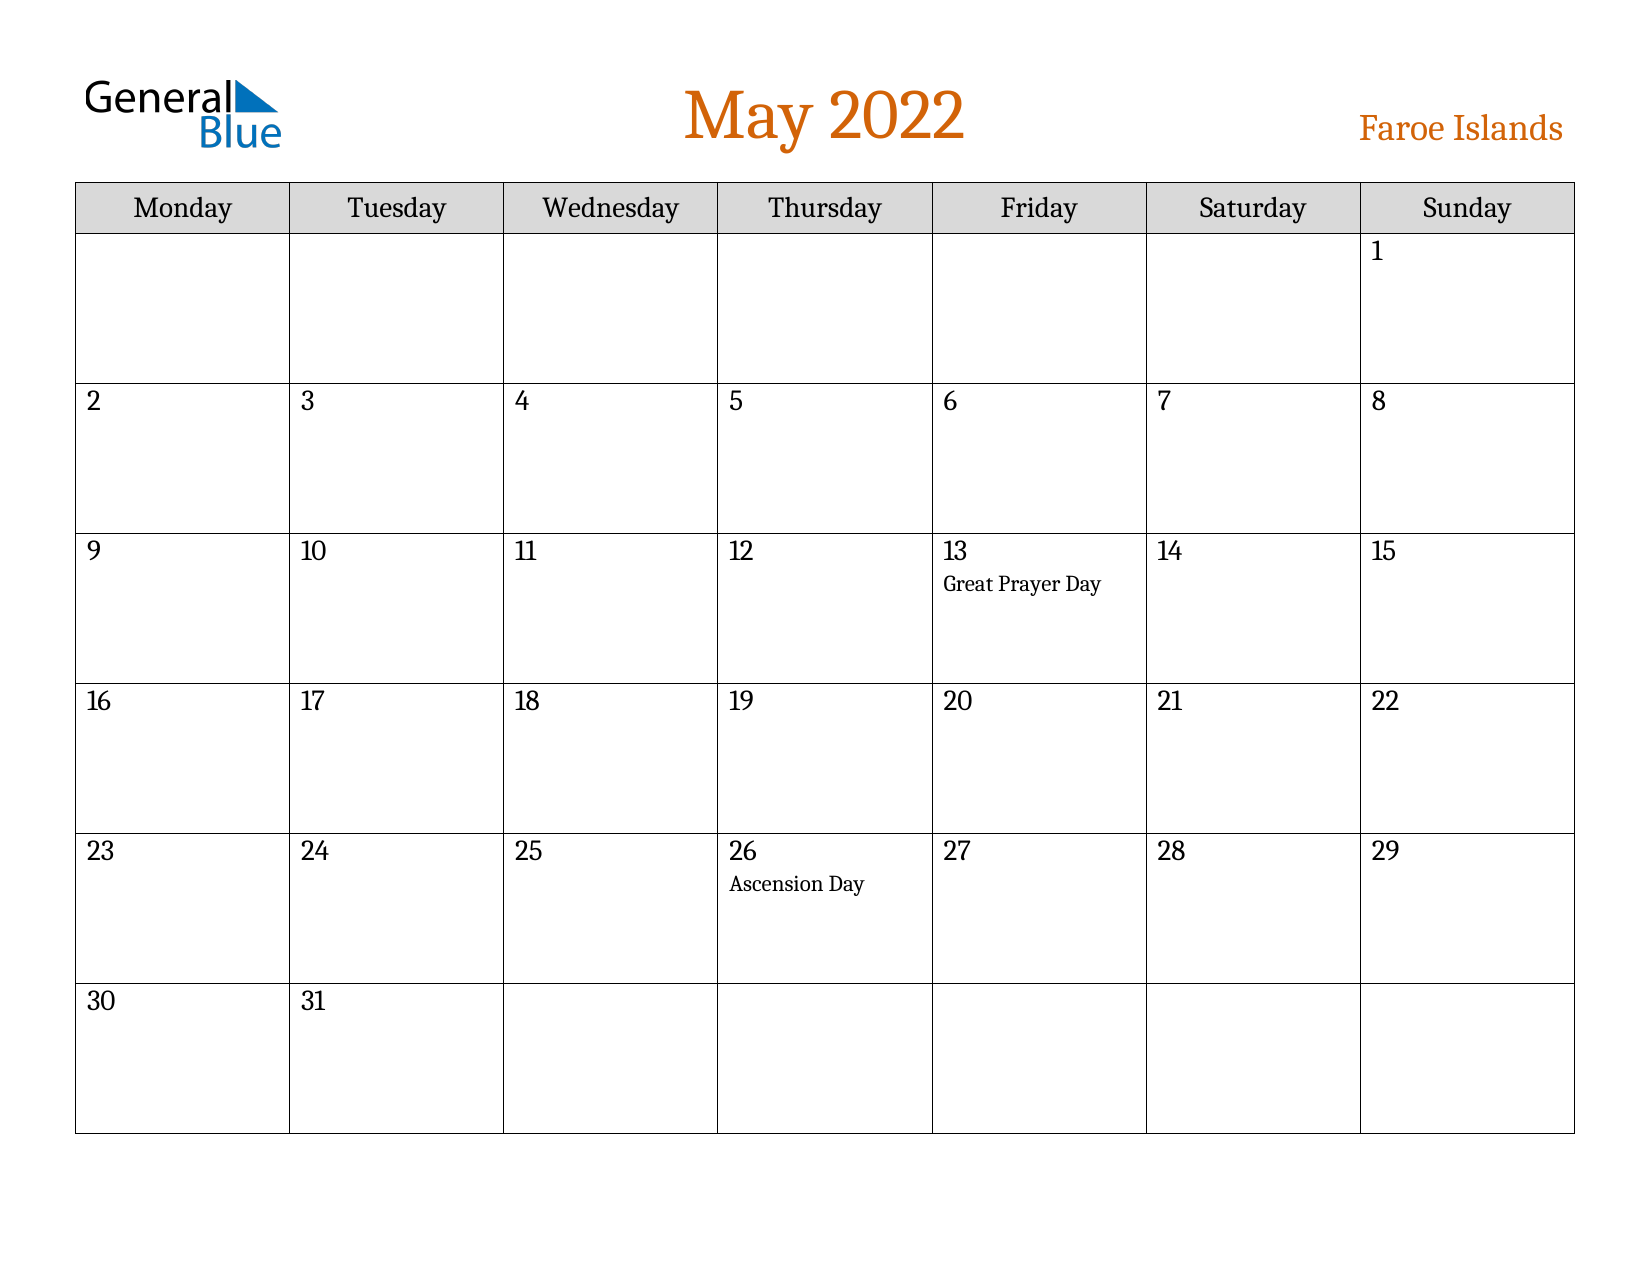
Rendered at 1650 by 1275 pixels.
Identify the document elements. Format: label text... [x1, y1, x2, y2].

table_cell [1361, 984, 1574, 1020]
table_cell 3 [290, 384, 503, 420]
table_cell [933, 870, 1146, 983]
table_cell Wednesday [504, 183, 717, 233]
table_cell [290, 270, 503, 383]
table_cell 15 [1361, 534, 1574, 570]
table_cell [290, 870, 503, 983]
table_cell Sunday [1361, 183, 1574, 233]
table_cell 26 [718, 834, 932, 870]
table_cell 16 [76, 684, 289, 720]
table_cell [1147, 570, 1360, 683]
table_cell 18 [504, 684, 717, 720]
table_cell [933, 270, 1146, 383]
table_cell 24 [290, 834, 503, 870]
table_cell [718, 570, 932, 683]
table_cell Friday [933, 183, 1146, 233]
table_cell 27 [933, 834, 1146, 870]
table_cell 13 [933, 534, 1146, 570]
table_cell [76, 570, 289, 683]
table_cell [1361, 720, 1574, 833]
table_cell [290, 720, 503, 833]
table_cell [76, 1020, 289, 1133]
table_cell [76, 234, 289, 270]
table_cell [504, 270, 717, 383]
table_cell Monday [76, 183, 289, 233]
table_cell [1361, 570, 1574, 683]
table_cell 4 [504, 384, 717, 420]
table_cell [933, 1020, 1146, 1133]
table_cell [933, 984, 1146, 1020]
table_cell 31 [290, 984, 503, 1020]
table_cell [504, 870, 717, 983]
table_cell [1147, 1020, 1360, 1133]
table_cell [76, 720, 289, 833]
table_cell Thursday [718, 183, 932, 233]
table_cell 8 [1361, 384, 1574, 420]
table_cell [1361, 270, 1574, 383]
table_cell [76, 270, 289, 383]
table_cell [1147, 720, 1360, 833]
table_cell [290, 570, 503, 683]
table_cell [1147, 420, 1360, 533]
table_cell [718, 1020, 932, 1133]
table_cell [1147, 984, 1360, 1020]
table_cell 14 [1147, 534, 1360, 570]
table_cell [1361, 420, 1574, 533]
table_cell 21 [1147, 684, 1360, 720]
table_cell 23 [76, 834, 289, 870]
table_cell 29 [1361, 834, 1574, 870]
table_cell 20 [933, 684, 1146, 720]
table_header [76, 75, 503, 182]
table_cell [718, 720, 932, 833]
table_cell Tuesday [290, 183, 503, 233]
table_cell [718, 420, 932, 533]
table_cell 30 [76, 984, 289, 1020]
table_cell [76, 870, 289, 983]
table_cell [1361, 1020, 1574, 1133]
table_cell 11 [504, 534, 717, 570]
table_cell Saturday [1147, 183, 1360, 233]
table_cell 22 [1361, 684, 1574, 720]
table_cell 19 [718, 684, 932, 720]
table_cell Great Prayer Day [933, 570, 1146, 683]
table_cell [76, 420, 289, 533]
table_cell 25 [504, 834, 717, 870]
table_cell [290, 234, 503, 270]
table_cell 6 [933, 384, 1146, 420]
table_cell Ascension Day [718, 870, 932, 983]
table_cell [1147, 270, 1360, 383]
table_cell 7 [1147, 384, 1360, 420]
table_cell [504, 420, 717, 533]
table_cell 28 [1147, 834, 1360, 870]
table_cell 17 [290, 684, 503, 720]
table_cell 2 [76, 384, 289, 420]
table_cell [504, 720, 717, 833]
table_cell [504, 570, 717, 683]
table_cell [290, 1020, 503, 1133]
table_cell [933, 720, 1146, 833]
table_cell [718, 984, 932, 1020]
table_cell 5 [718, 384, 932, 420]
table_header May 2022 [504, 75, 1146, 182]
table_cell [933, 420, 1146, 533]
table_cell 9 [76, 534, 289, 570]
table_cell 1 [1361, 234, 1574, 270]
table_cell [504, 984, 717, 1020]
table_cell 12 [718, 534, 932, 570]
table_cell 10 [290, 534, 503, 570]
table_cell [504, 1020, 717, 1133]
table_cell [1147, 234, 1360, 270]
table_cell [1147, 870, 1360, 983]
table_cell [718, 234, 932, 270]
table_header Faroe Islands [1146, 75, 1574, 182]
picture [86, 80, 281, 148]
table_cell [718, 270, 932, 383]
table_cell [933, 234, 1146, 270]
table_cell [290, 420, 503, 533]
table_cell [504, 234, 717, 270]
table_cell [1361, 870, 1574, 983]
